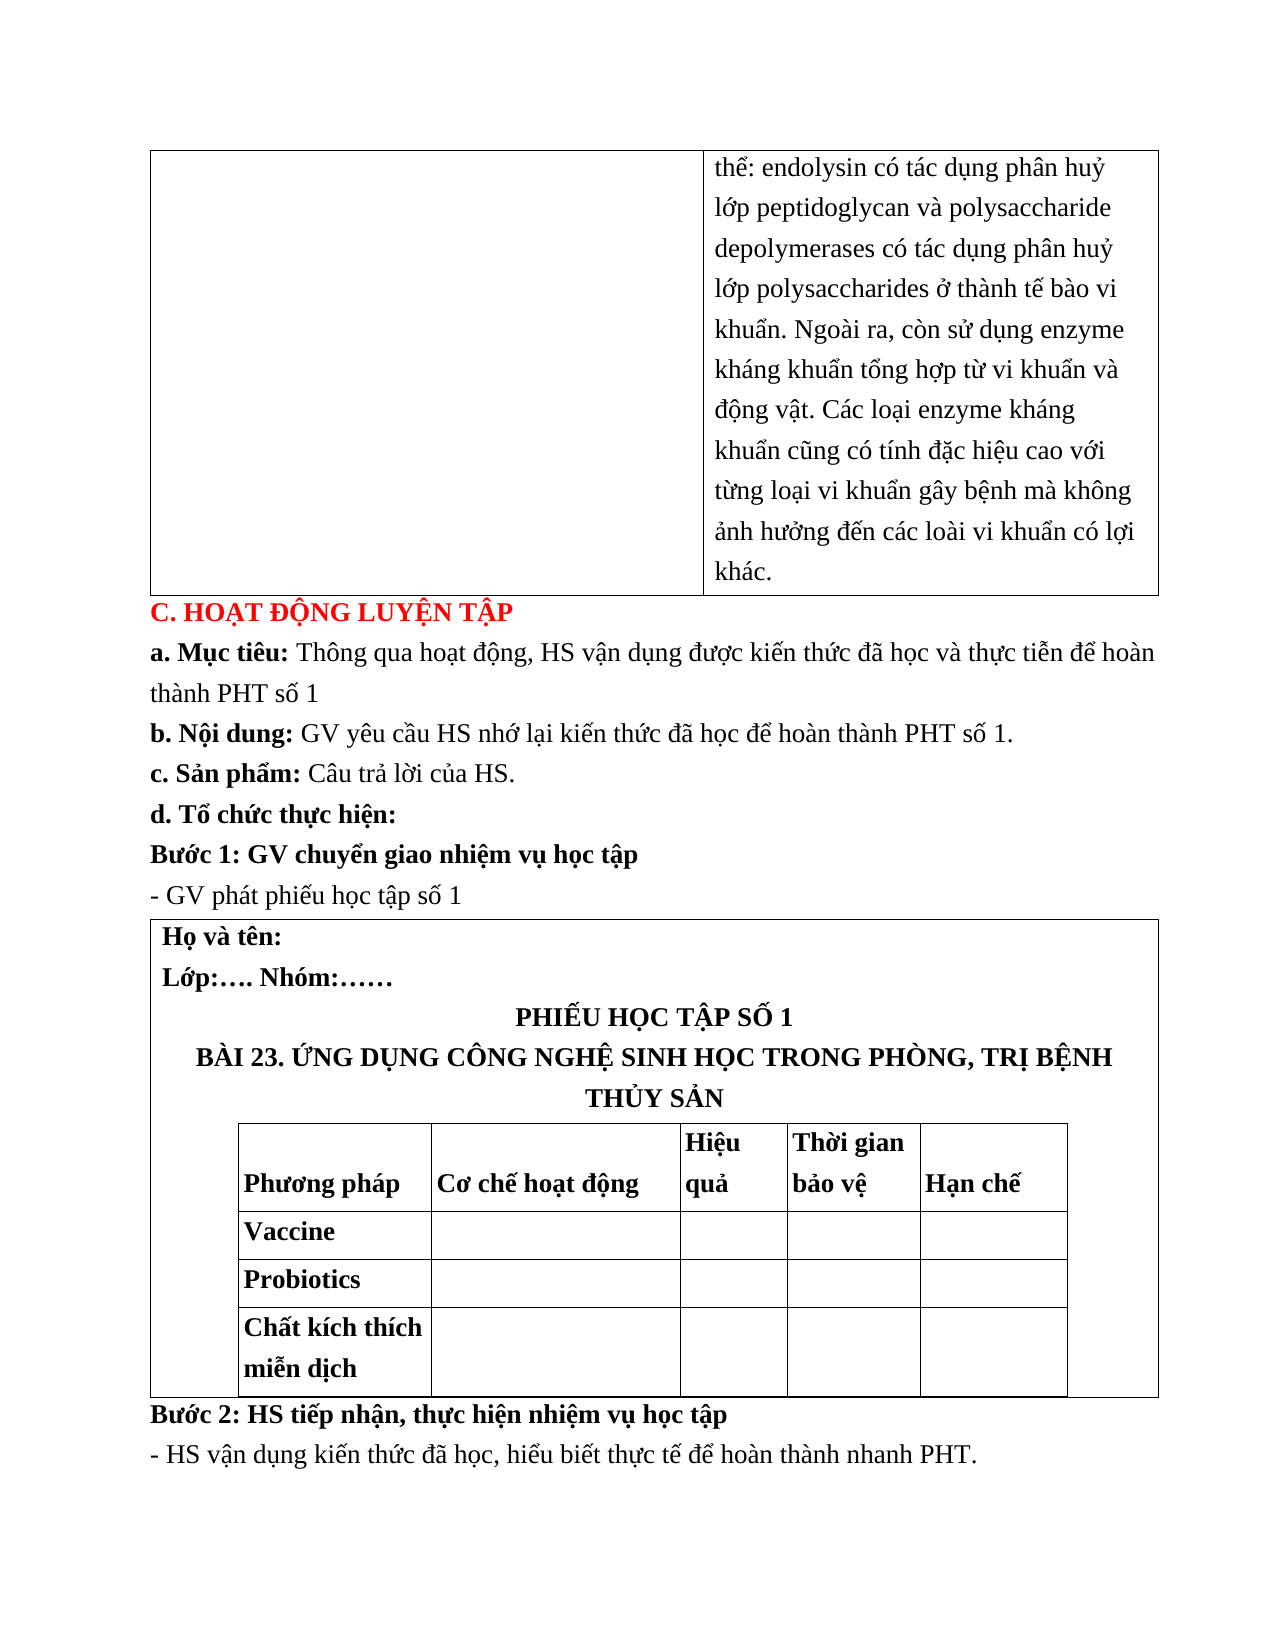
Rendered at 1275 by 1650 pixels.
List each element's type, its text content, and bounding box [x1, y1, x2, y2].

text c. Sản phẩm: Câu trả lời của HS. [150, 758, 1157, 789]
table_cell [151, 151, 703, 595]
text Bước 1: GV chuyển giao nhiệm vụ học tập [150, 838, 1157, 869]
text a. Mục tiêu: Thông qua hoạt động, HS vận dụng được kiến thức đã học và thực tiễn để hoàn thành PHT số 1 [150, 636, 1157, 708]
text b. Nội dung: GV yêu cầu HS nhớ lại kiến thức đã học để hoàn thành PHT số 1. [150, 717, 1157, 748]
text - HS vận dụng kiến thức đã học, hiểu biết thực tế để hoàn thành nhanh PHT. [150, 1438, 1157, 1469]
text C. HOẠT ĐỘNG LUYỆN TẬP [150, 596, 1157, 627]
table_header Họ và tên: Lớp:…. Nhóm:…… PHIẾU HỌC TẬP SỐ 1 BÀI 23. ỨNG DỤNG CÔNG NGHỆ SINH HỌC TRONG PHÒNG, TRỊ BỆNH THỦY SẢN [151, 920, 1158, 1397]
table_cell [704, 151, 1158, 595]
text - GV phát phiếu học tập số 1 [150, 879, 1157, 910]
text d. Tổ chức thực hiện: [150, 798, 1157, 829]
text Bước 2: HS tiếp nhận, thực hiện nhiệm vụ học tập [150, 1398, 1157, 1429]
